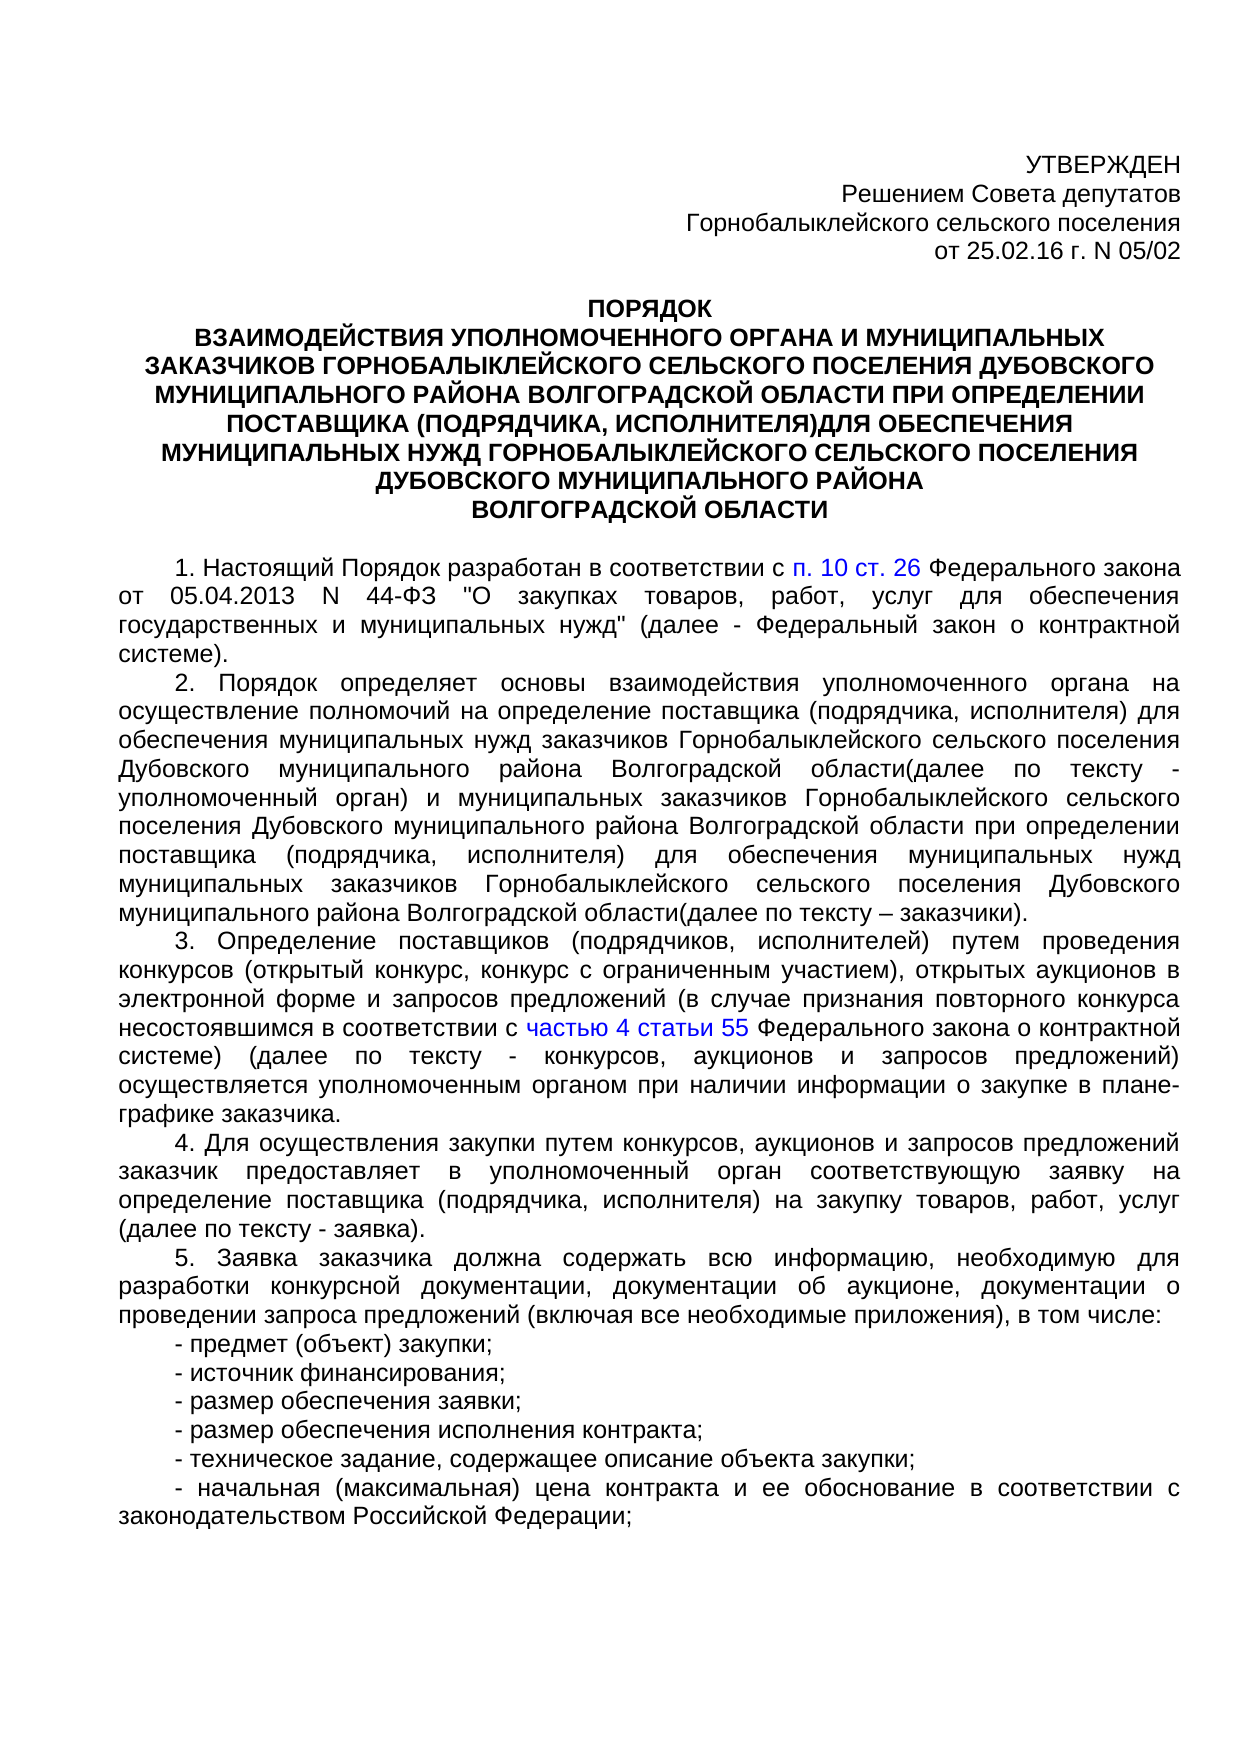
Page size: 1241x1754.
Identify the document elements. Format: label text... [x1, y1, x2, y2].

text - источник финансирования; [118, 1357, 1181, 1386]
text ПОРЯДОК [118, 294, 1181, 322]
text 1. Настоящий Порядок разработан в соответствии с п. 10 ст. 26 Федерального закона от 05.04.2013 N 44-ФЗ "О закупках товаров, работ, услуг для обеспечения государственных и муниципальных нужд" (далее - Федеральный закон о контрактной системе). [118, 552, 1181, 667]
text от 25.02.16 г. N 05/02 [118, 236, 1181, 265]
text - предмет (объект) закупки; [118, 1329, 1181, 1357]
text 2. Порядок определяет основы взаимодействия уполномоченного органа на осуществление полномочий на определение поставщика (подрядчика, исполнителя) для обеспечения муниципальных нужд заказчиков Горнобалыклейского сельского поселения Дубовского муниципального района Волгоградской области(далее по тексту - уполномоченный орган) и муниципальных заказчиков Горнобалыклейского сельского поселения Дубовского муниципального района Волгоградской области при определении поставщика (подрядчика, исполнителя) для обеспечения муниципальных нужд муниципальных заказчиков Горнобалыклейского сельского поселения Дубовского муниципального района Волгоградской области(далее по тексту – заказчики). [118, 667, 1181, 926]
text 3. Определение поставщиков (подрядчиков, исполнителей) путем проведения конкурсов (открытый конкурс, конкурс с ограниченным участием), открытых аукционов в электронной форме и запросов предложений (в случае признания повторного конкурса несостоявшимся в соответствии с частью 4 статьи 55 Федерального закона о контрактной системе) (далее по тексту - конкурсов, аукционов и запросов предложений) осуществляется уполномоченным органом при наличии информации о закупке в плане-графике заказчика. [118, 926, 1181, 1127]
text 5. Заявка заказчика должна содержать всю информацию, необходимую для разработки конкурсной документации, документации об аукционе, документации о проведении запроса предложений (включая все необходимые приложения), в том числе: [118, 1242, 1181, 1329]
text Решением Совета депутатов [118, 179, 1181, 207]
text ВЗАИМОДЕЙСТВИЯ УПОЛНОМОЧЕННОГО ОРГАНА И МУНИЦИПАЛЬНЫХ ЗАКАЗЧИКОВ ГОРНОБАЛЫКЛЕЙСКОГО СЕЛЬСКОГО ПОСЕЛЕНИЯ ДУБОВСКОГО МУНИЦИПАЛЬНОГО РАЙОНА ВОЛГОГРАДСКОЙ ОБЛАСТИ ПРИ ОПРЕДЕЛЕНИИ ПОСТАВЩИКА (ПОДРЯДЧИКА, ИСПОЛНИТЕЛЯ)ДЛЯ ОБЕСПЕЧЕНИЯ МУНИЦИПАЛЬНЫХ НУЖД ГОРНОБАЛЫКЛЕЙСКОГО СЕЛЬСКОГО ПОСЕЛЕНИЯ ДУБОВСКОГО МУНИЦИПАЛЬНОГО РАЙОНА [118, 322, 1181, 495]
text ВОЛГОГРАДСКОЙ ОБЛАСТИ [118, 495, 1181, 524]
text - размер обеспечения исполнения контракта; [118, 1415, 1181, 1444]
text - техническое задание, содержащее описание объекта закупки; [118, 1444, 1181, 1472]
text - размер обеспечения заявки; [118, 1386, 1181, 1415]
text УТВЕРЖДЕН [118, 150, 1181, 179]
text Горнобалыклейского сельского поселения [118, 207, 1181, 236]
text 4. Для осуществления закупки путем конкурсов, аукционов и запросов предложений заказчик предоставляет в уполномоченный орган соответствующую заявку на определение поставщика (подрядчика, исполнителя) на закупку товаров, работ, услуг (далее по тексту - заявка). [118, 1127, 1181, 1242]
text - начальная (максимальная) цена контракта и ее обоснование в соответствии с законодательством Российской Федерации; [118, 1472, 1181, 1530]
